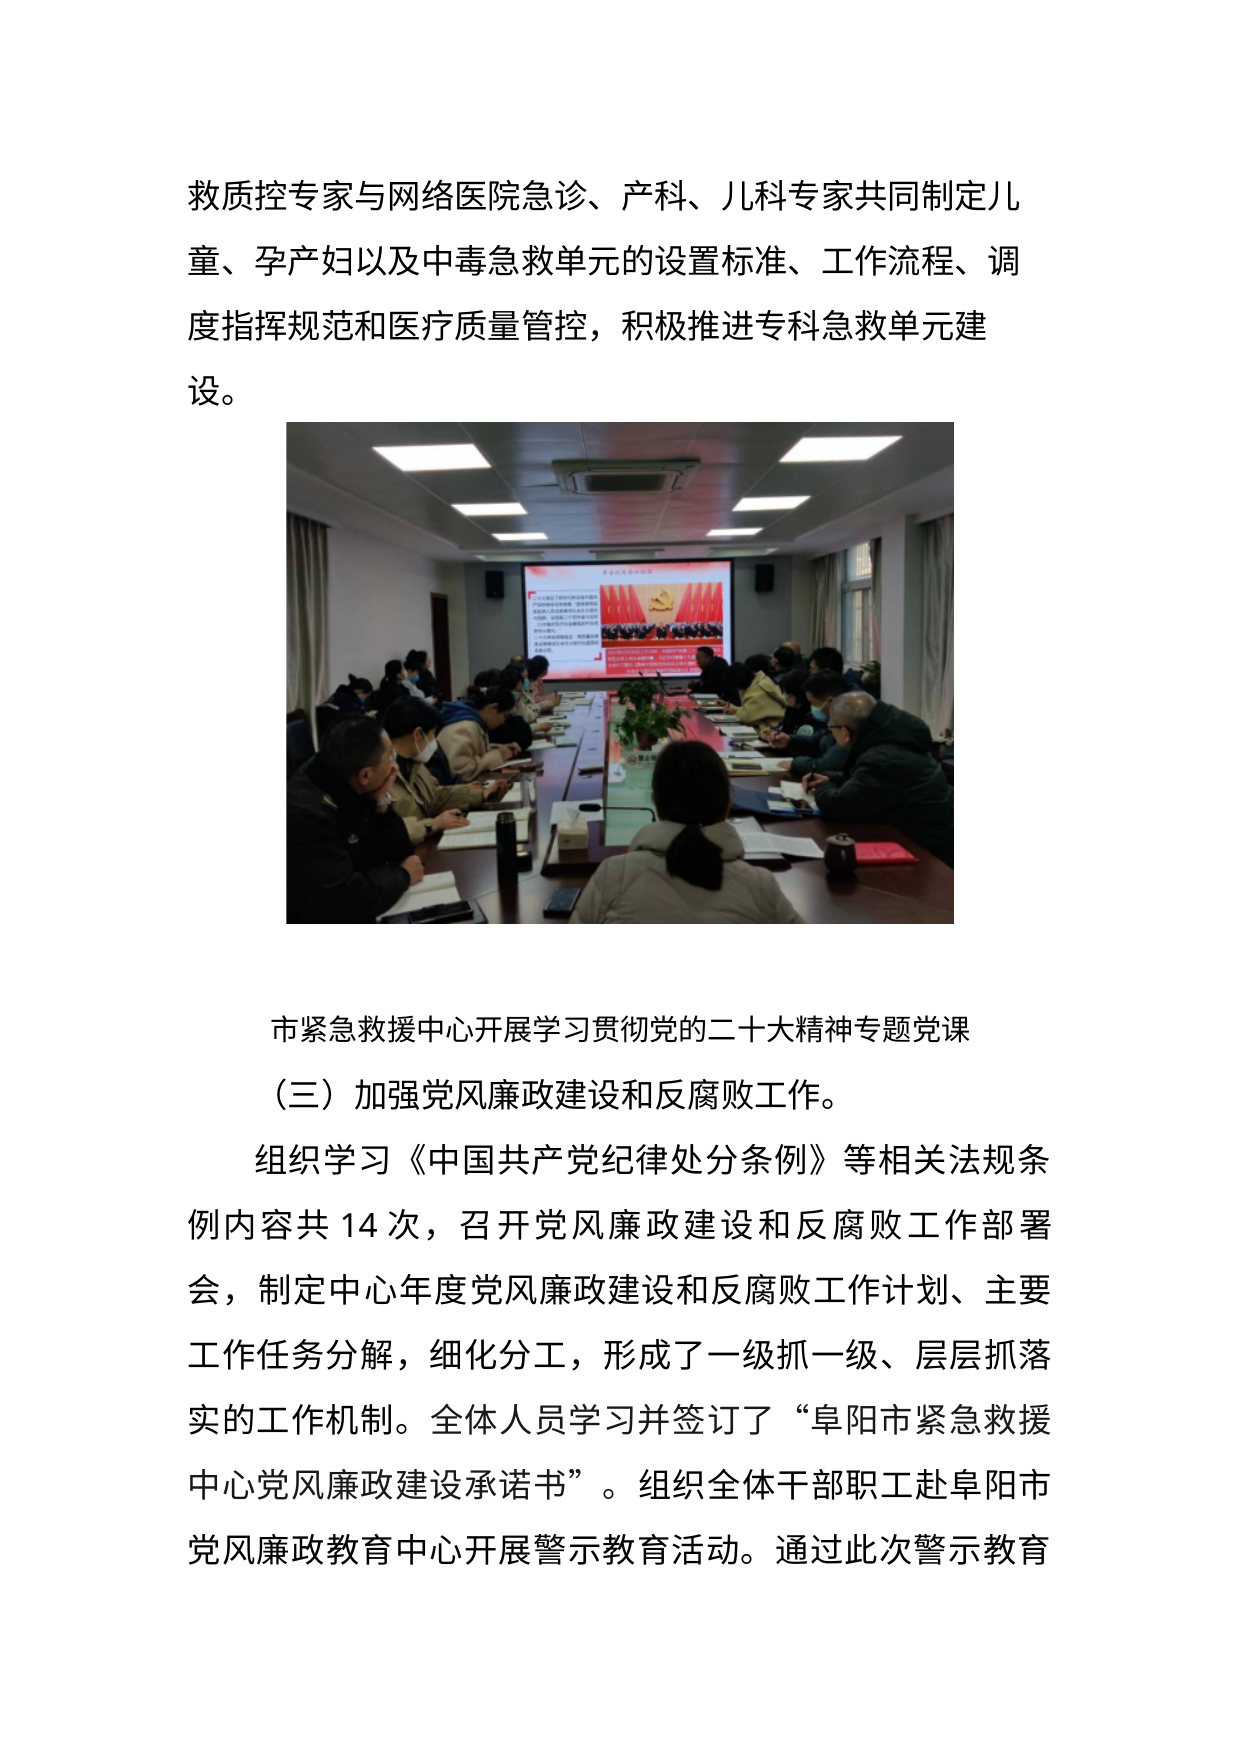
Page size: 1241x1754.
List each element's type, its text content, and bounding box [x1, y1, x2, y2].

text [187, 162, 1053, 422]
picture [286, 422, 954, 924]
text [187, 1125, 1053, 1580]
text （三）加强党风廉政建设和反腐败工作。 [187, 1060, 1053, 1125]
list 市紧急救援中心开展学习贯彻党的二十大精神专题党课 [187, 995, 1053, 1060]
